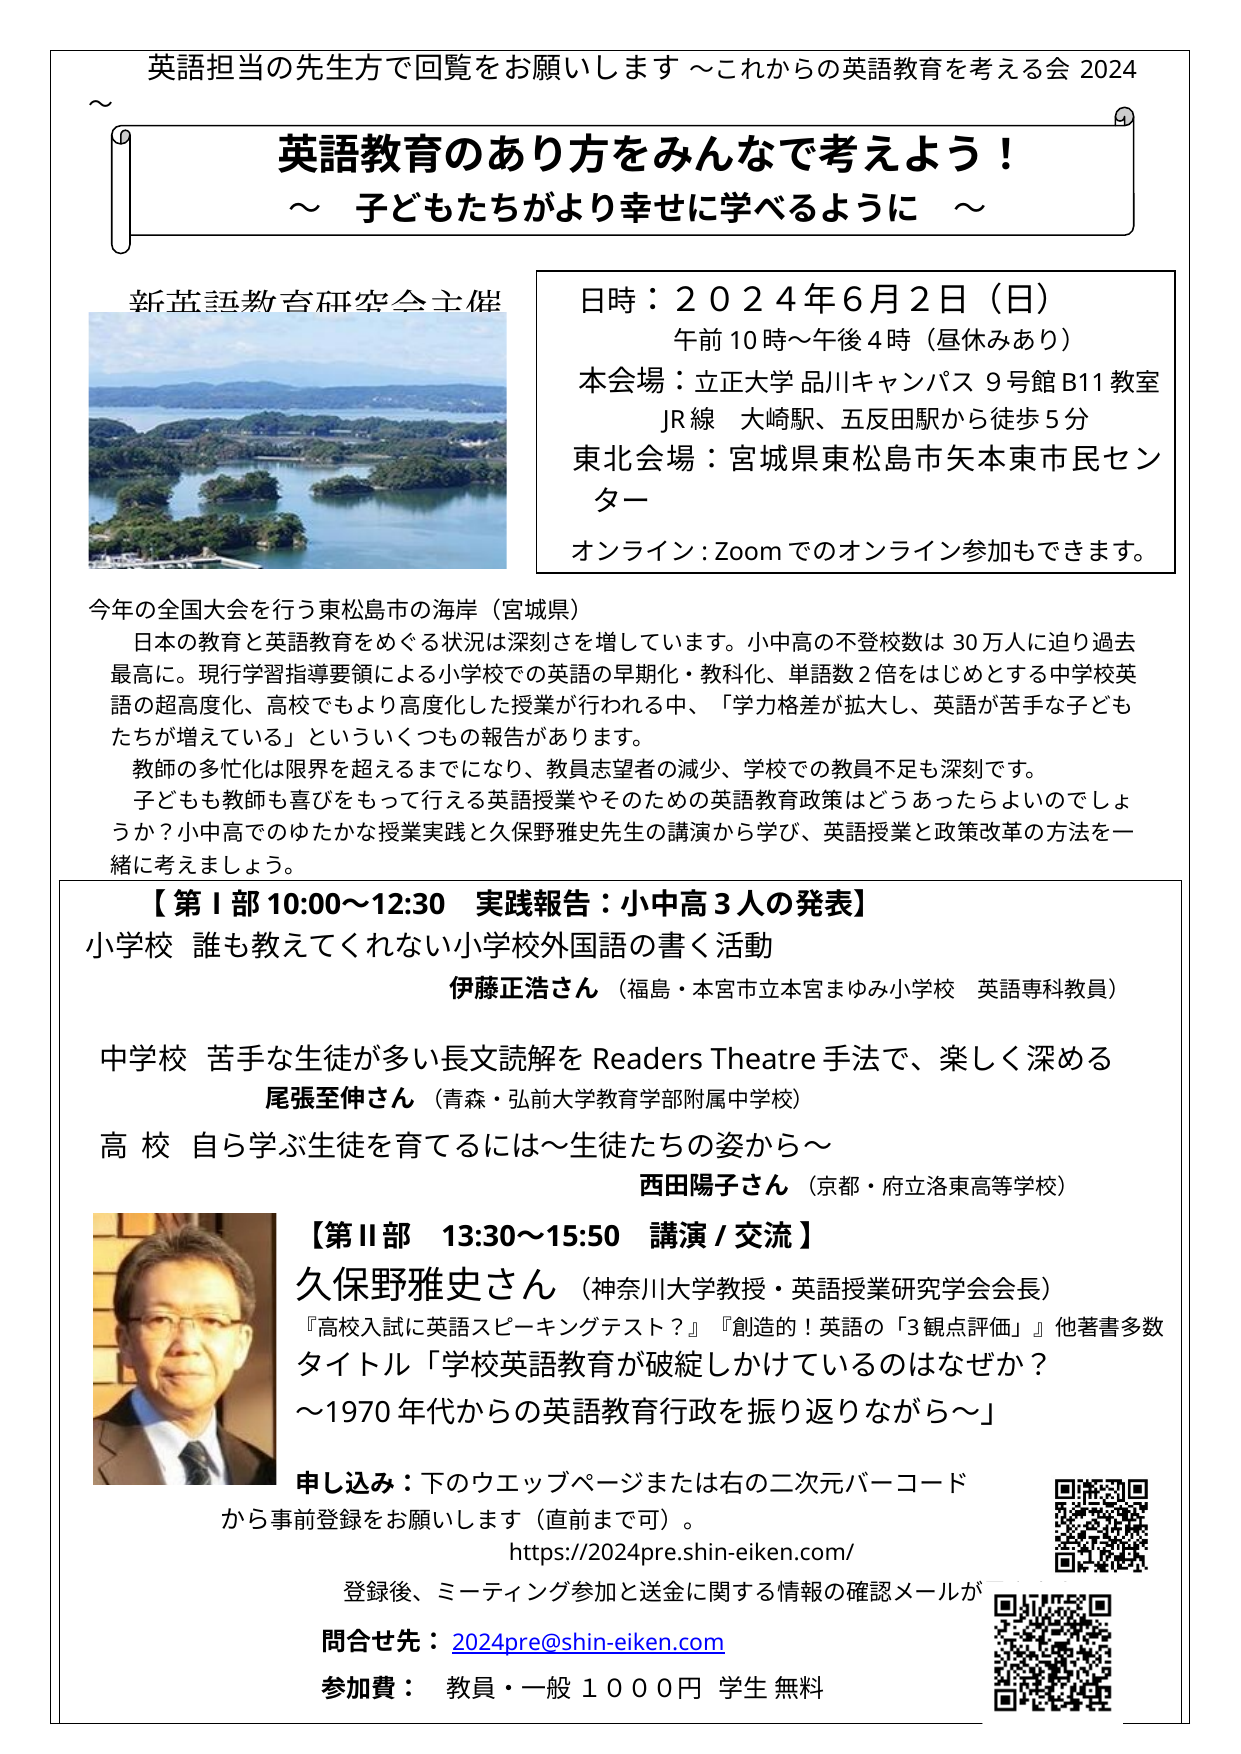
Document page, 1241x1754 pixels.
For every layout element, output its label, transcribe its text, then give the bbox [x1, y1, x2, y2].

text 教師の多忙化は限界を超えるまでになり、教員志望者の減少、学校での教員不足も深刻です。 [111, 752, 1137, 783]
text 子どもも教師も喜びをもって行える英語授業やそのための英語教育政策はどうあったらよいのでしょうか？小中高でのゆたかな授業実践と久保野雅史先生の講演から学び、英語授業と政策改革の方法を一緒に考えましょう。 [89, 783, 1137, 880]
picture [88, 312, 507, 569]
text 日本の教育と英語教育をめぐる状況は深刻さを増しています。小中高の不登校数は30万人に迫り過去最高に。現行学習指導要領による小学校での英語の早期化・教科化、単語数2倍をはじめとする中学校英語の超高度化、高校でもより高度化した授業が行われる中、「学力格差が拡大し、英語が苦手な子どもたちが増えている」といういくつもの報告があります。 [111, 625, 1137, 752]
picture [91, 1213, 277, 1483]
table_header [60, 881, 1181, 1723]
text 英語教育のあり方をみんなで考えよう！ [89, 121, 1137, 181]
picture [982, 1582, 1123, 1724]
text ～ 子どもたちがより幸せに学べるように ～ [89, 181, 1137, 229]
